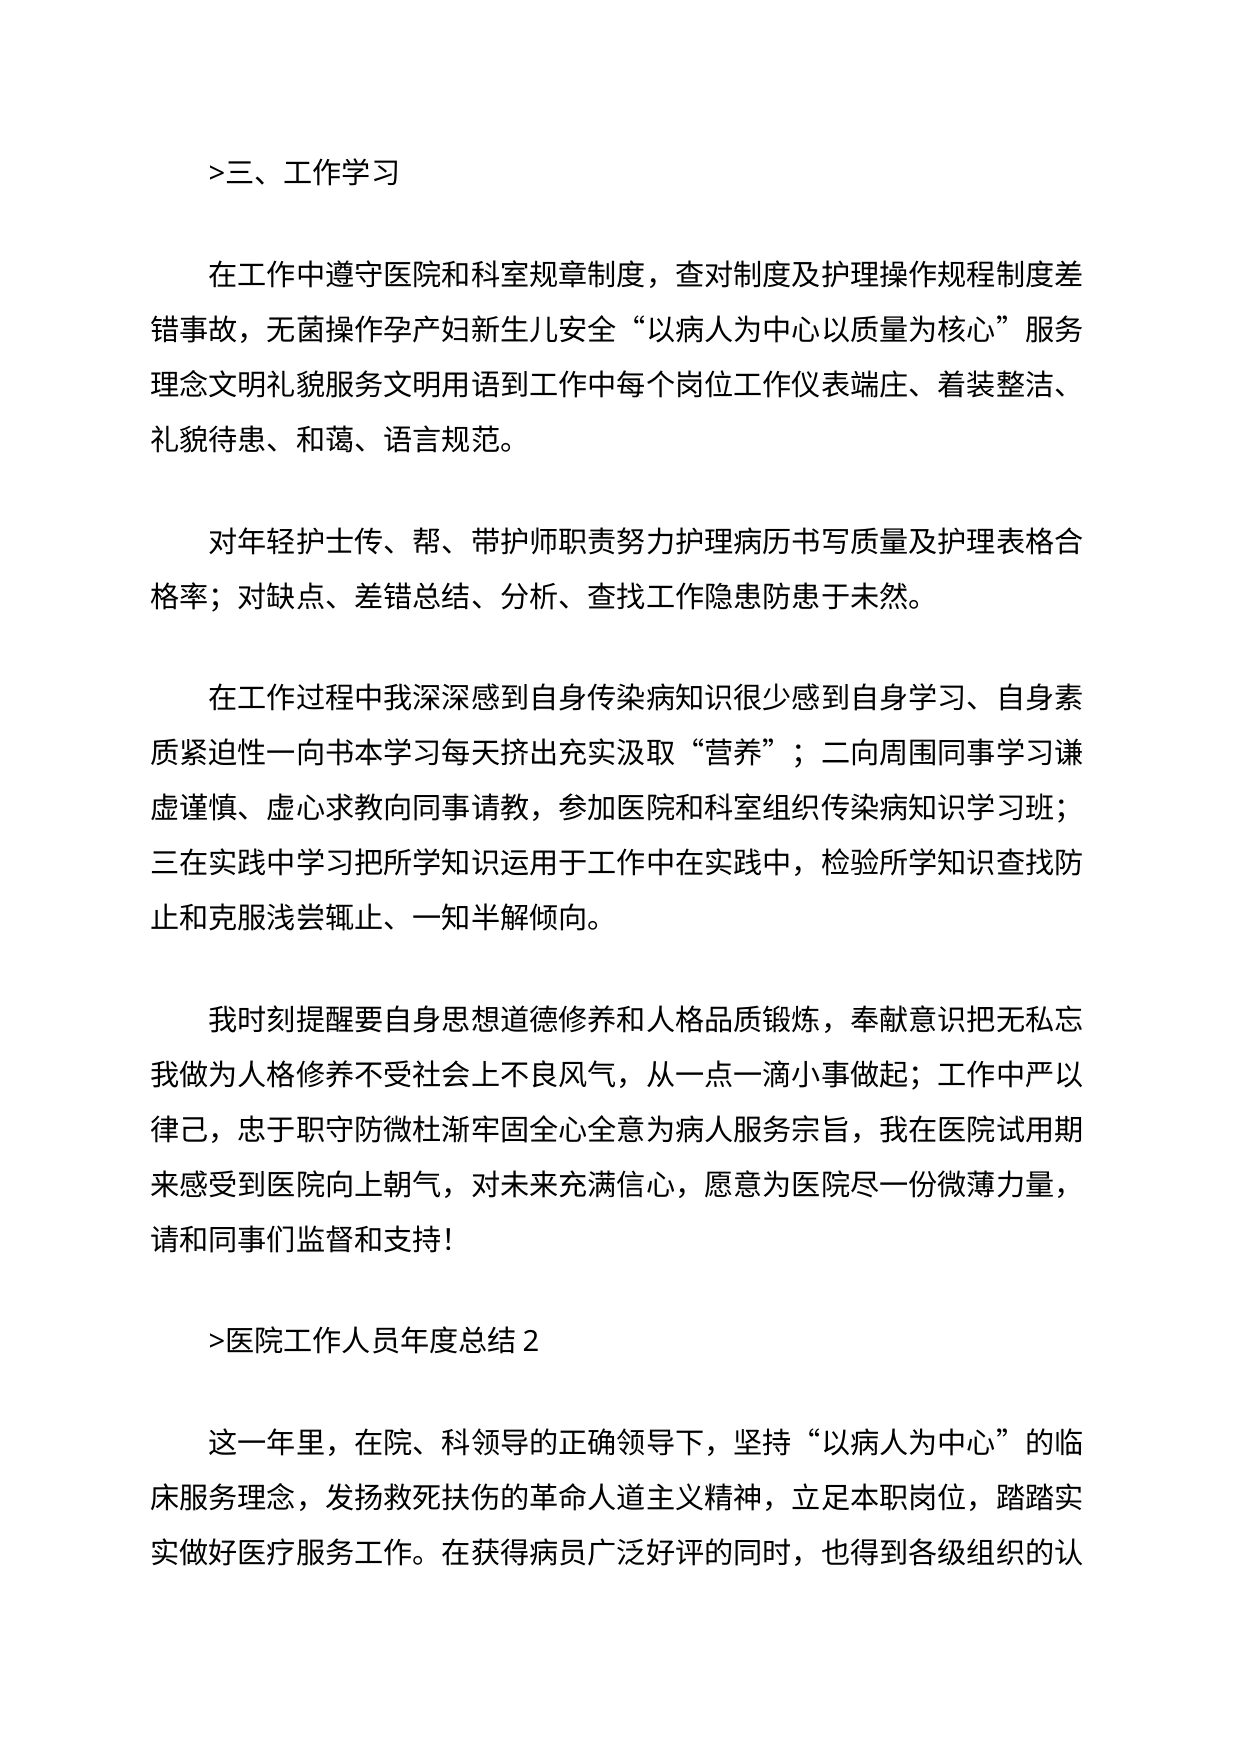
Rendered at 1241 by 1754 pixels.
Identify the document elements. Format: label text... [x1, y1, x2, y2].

text >医院工作人员年度总结2 [150, 1318, 1090, 1360]
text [150, 1420, 1090, 1572]
text 在工作中遵守医院和科室规章制度，查对制度及护理操作规程制度差错事故，无菌操作孕产妇新生儿安全“以病人为中心以质量为核心”服务理念文明礼貌服务文明用语到工作中每个岗位工作仪表端庄、着装整洁、礼貌待患、和蔼、语言规范。 [150, 252, 1090, 459]
text 对年轻护士传、帮、带护师职责努力护理病历书写质量及护理表格合格率；对缺点、差错总结、分析、查找工作隐患防患于未然。 [150, 518, 1090, 616]
text 我时刻提醒要自身思想道德修养和人格品质锻炼，奉献意识把无私忘我做为人格修养不受社会上不良风气，从一点一滴小事做起；工作中严以律己，忠于职守防微杜渐牢固全心全意为病人服务宗旨，我在医院试用期来感受到医院向上朝气，对未来充满信心，愿意为医院尽一份微薄力量，请和同事们监督和支持！ [150, 996, 1090, 1258]
text >三、工作学习 [150, 150, 1090, 192]
text 在工作过程中我深深感到自身传染病知识很少感到自身学习、自身素质紧迫性一向书本学习每天挤出充实汲取“营养”；二向周围同事学习谦虚谨慎、虚心求教向同事请教，参加医院和科室组织传染病知识学习班；三在实践中学习把所学知识运用于工作中在实践中，检验所学知识查找防止和克服浅尝辄止、一知半解倾向。 [150, 675, 1090, 937]
